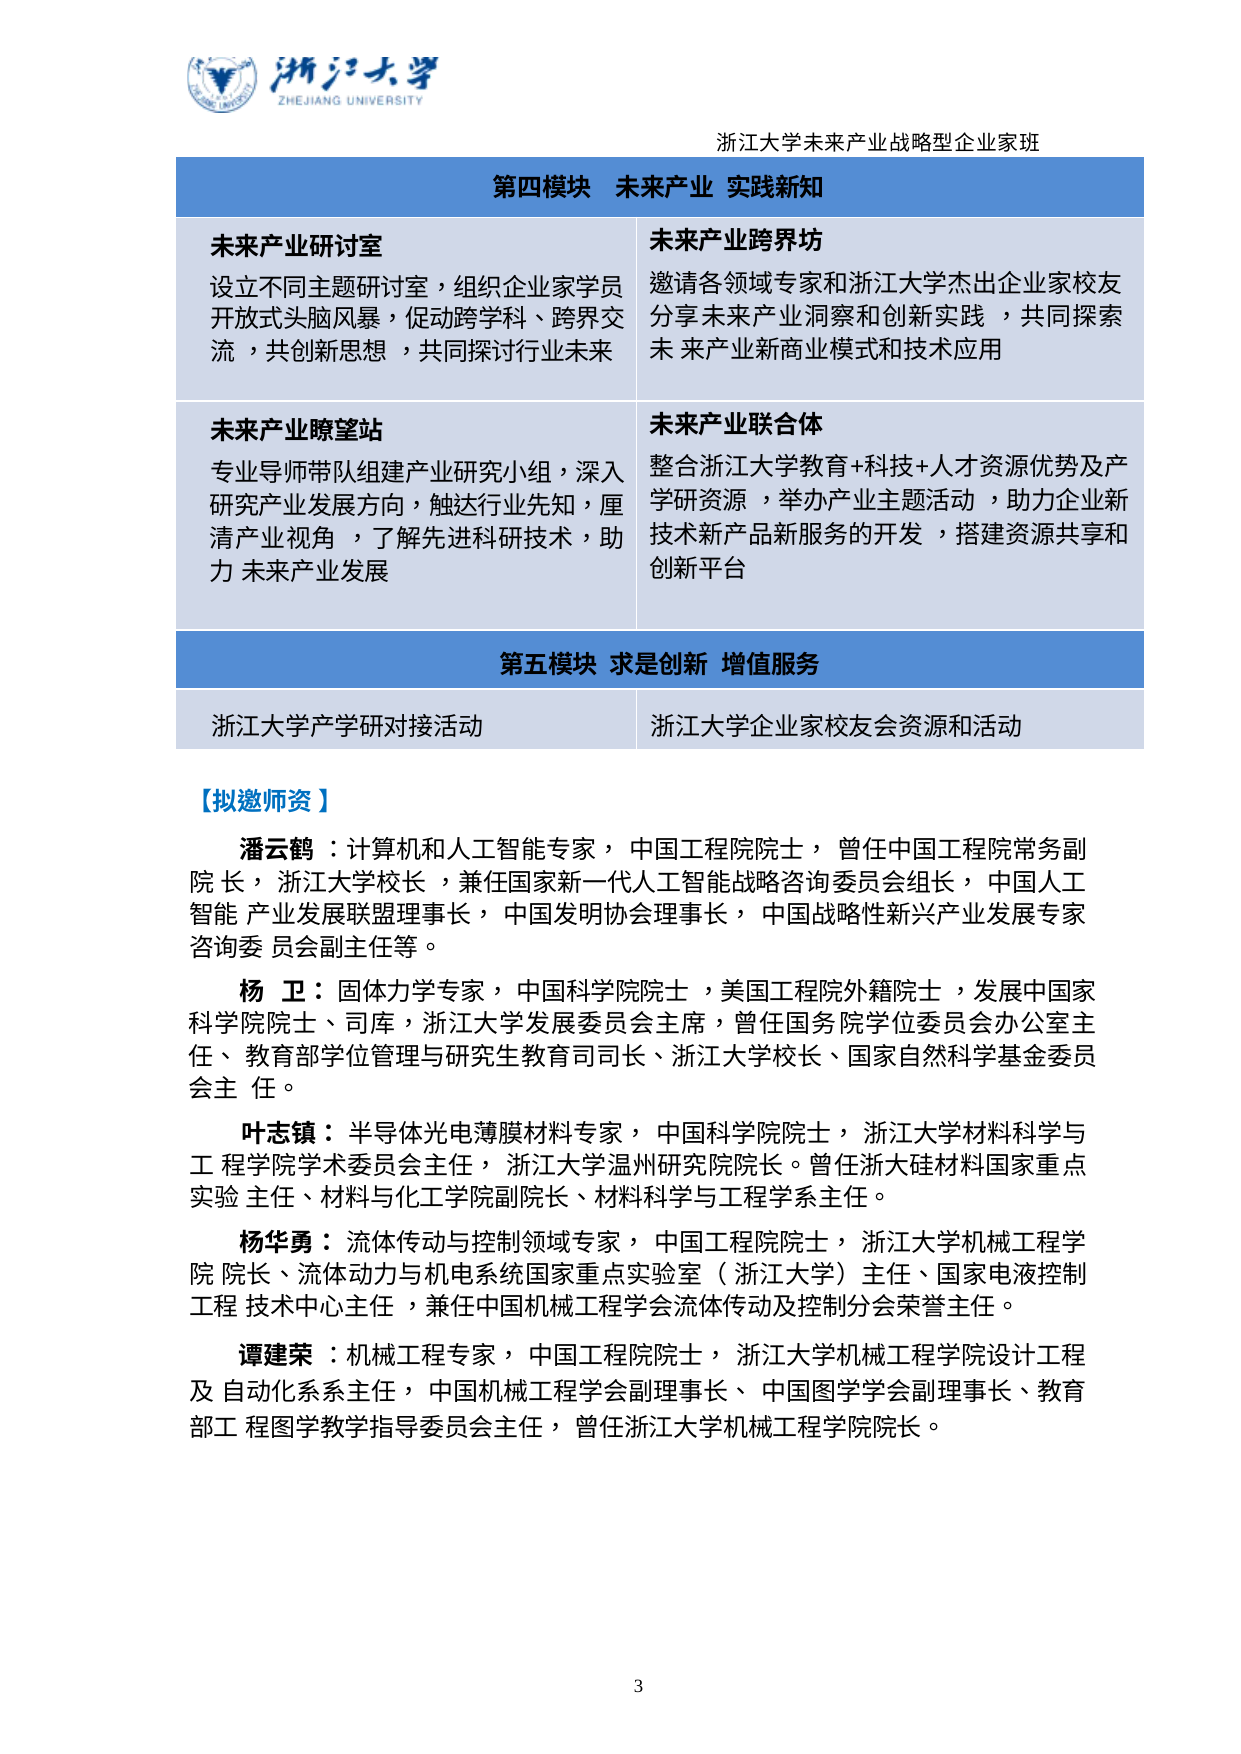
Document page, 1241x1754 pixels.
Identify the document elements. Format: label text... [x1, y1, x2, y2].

text 叶志镇： 半导体光电薄膜材料专家， 中国科学院院士， 浙江大学材料科学与工 程学院学术委员会主任， 浙江大学温州研究院院长。曾任浙大硅材料国家重点实验 主任、材料与化工学院副院长、材料科学与工程学系主任。 [189, 1116, 1088, 1214]
table_cell 浙江大学企业家校友会资源和活动 [637, 690, 1144, 749]
table_header 第四模块 未来产业 实践新知 [176, 157, 1144, 217]
table_cell 未来产业瞭望站 专业导师带队组建产业研究小组，深入 研究产业发展方向，触达行业先知，厘 清产业视角 ，了解先进科研技术，助力 未来产业发展 [176, 402, 636, 629]
table_cell 未来产业研讨室 设立不同主题研讨室，组织企业家学员 开放式头脑风暴，促动跨学科、跨界交 流 ，共创新思想 ，共同探讨行业未来 [176, 218, 636, 400]
table_cell 浙江大学产学研对接活动 [176, 690, 636, 749]
table_cell 第五模块 求是创新 增值服务 [176, 631, 1144, 688]
text 谭建荣 ：机械工程专家， 中国工程院院士， 浙江大学机械工程学院设计工程及 自动化系系主任， 中国机械工程学会副理事长、 中国图学学会副理事长、教育部工 程图学教学指导委员会主任， 曾任浙江大学机械工程学院院长。 [189, 1338, 1088, 1443]
text 浙江大学未来产业战略型企业家班 [716, 131, 1146, 155]
text 【拟邀师资 】 [187, 788, 1146, 816]
text 潘云鹤 ：计算机和人工智能专家， 中国工程院院士， 曾任中国工程院常务副院 长， 浙江大学校长 ，兼任国家新一代人工智能战略咨询委员会组长， 中国人工智能 产业发展联盟理事长， 中国发明协会理事长， 中国战略性新兴产业发展专家咨询委 员会副主任等。 [189, 833, 1088, 964]
picture [187, 57, 440, 113]
text 杨华勇： 流体传动与控制领域专家， 中国工程院院士， 浙江大学机械工程学院 院长、流体动力与机电系统国家重点实验室（ 浙江大学）主任、国家电液控制工程 技术中心主任 ，兼任中国机械工程学会流体传动及控制分会荣誉主任。 [189, 1225, 1088, 1323]
text 杨 卫： 固体力学专家， 中国科学院院士 ，美国工程院外籍院士 ，发展中国家 科学院院士、司库，浙江大学发展委员会主席，曾任国务院学位委员会办公室主任、 教育部学位管理与研究生教育司司长、浙江大学校长、国家自然科学基金委员会主 任。 [188, 974, 1097, 1105]
table_cell 未来产业跨界坊 邀请各领域专家和浙江大学杰出企业家校友 分享未来产业洞察和创新实践 ，共同探索未 来产业新商业模式和技术应用 [637, 218, 1144, 400]
table_cell 未来产业联合体 整合浙江大学教育+科技+人才资源优势及产 学研资源 ，举办产业主题活动 ，助力企业新 技术新产品新服务的开发 ，搭建资源共享和 创新平台 [637, 402, 1144, 629]
